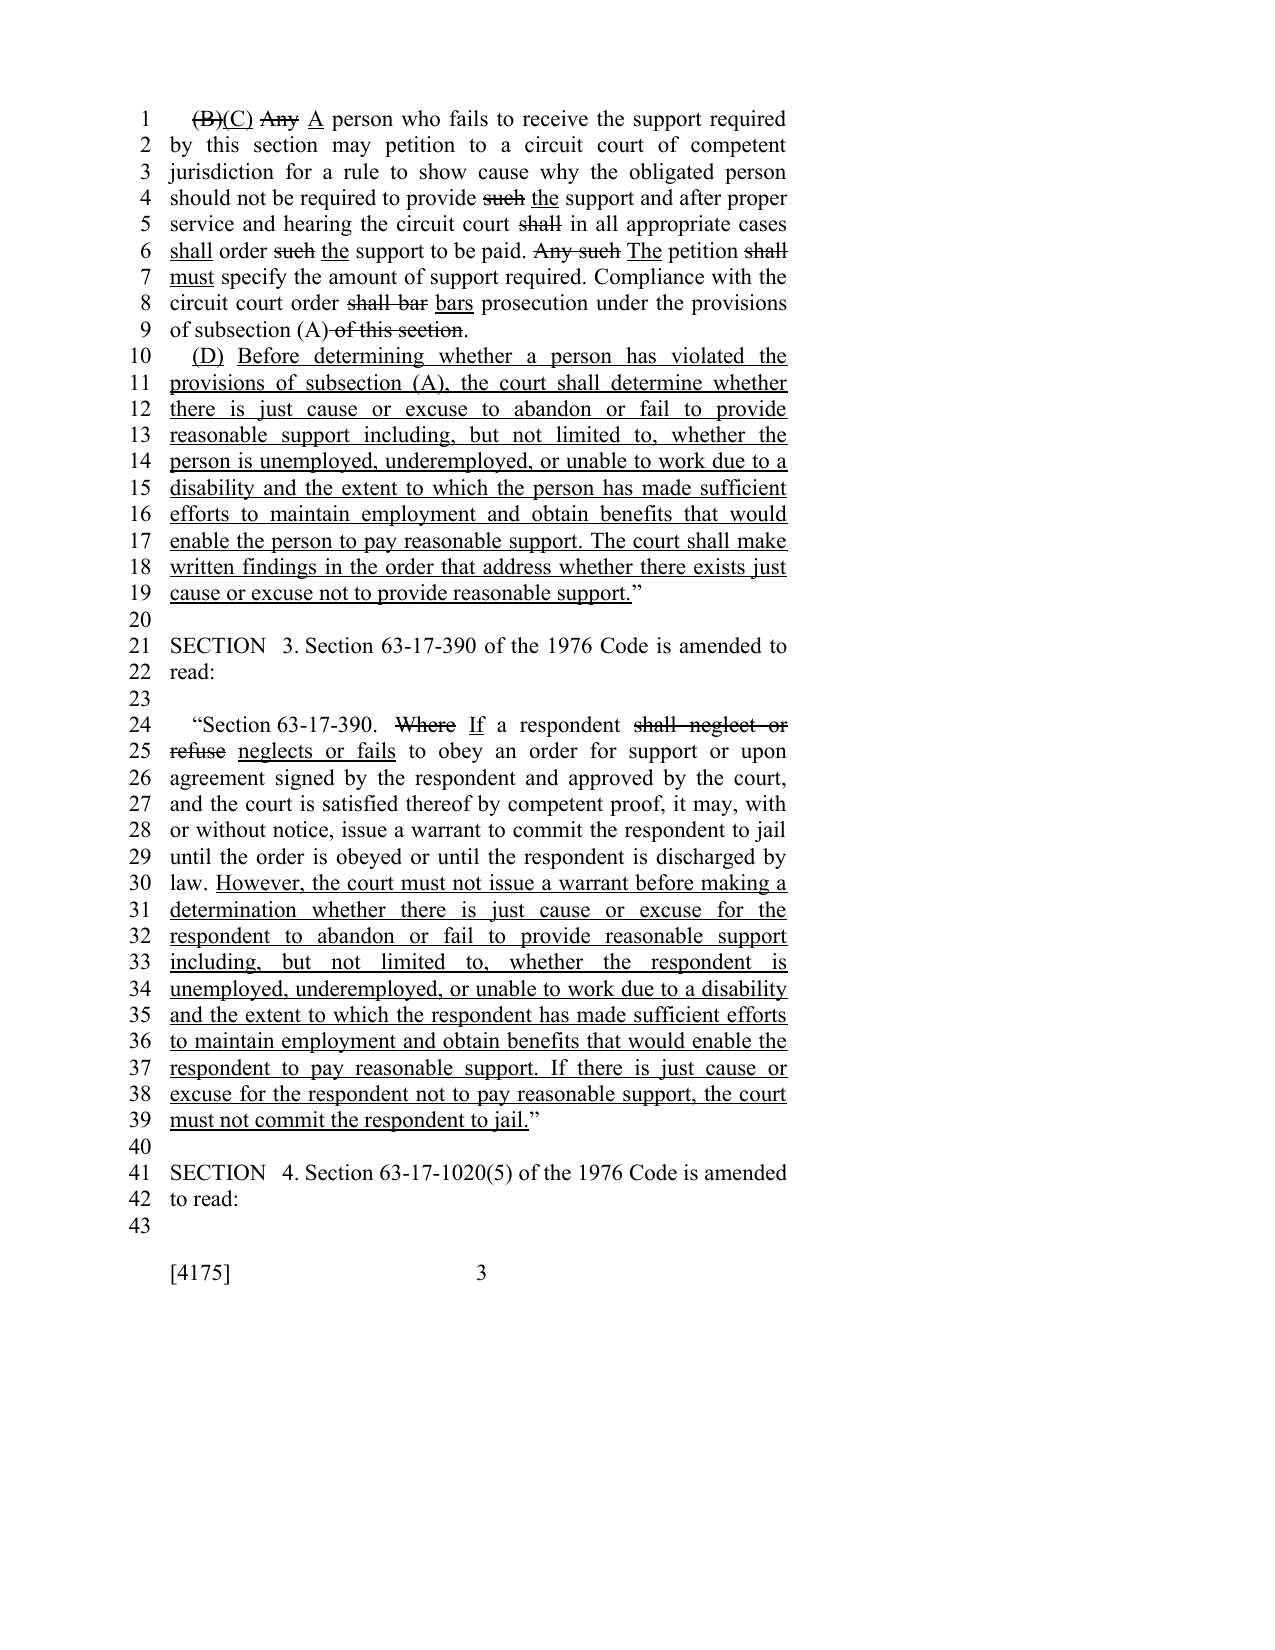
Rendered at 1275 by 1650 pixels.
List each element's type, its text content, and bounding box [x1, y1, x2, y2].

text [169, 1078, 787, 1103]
text SECTION 3. Section 63-17-390 of the 1976 Code is amended to read: [169, 632, 787, 685]
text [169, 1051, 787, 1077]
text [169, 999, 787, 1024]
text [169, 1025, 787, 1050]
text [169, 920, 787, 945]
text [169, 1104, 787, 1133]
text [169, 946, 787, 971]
text “Section 63-17-390. Where If a respondent shall neglect or refuse neglects or fails to obey an order for support or upon agreement signed by the respondent and approved by the court, and the court is satisfied thereof by competent proof, it may, with or without notice, issue a warrant to commit the respondent to jail until the order is obeyed or until the respondent is discharged by law. However, the court must not issue a warrant before making a determination whether there is just cause or excuse for the respondent to abandon or fail to provide reasonable support including, but not limited to, whether the respondent is unemployed, underemployed, or unable to work due to a disability and the extent to which the respondent has made sufficient efforts to maintain employment and obtain benefits that would enable the respondent to pay reasonable support. If there is just cause or excuse for the respondent not to pay reasonable support, the court must not commit the respondent to jail.” [169, 711, 787, 919]
text SECTION 4. Section 63-17-1020(5) of the 1976 Code is amended to read: [169, 1159, 787, 1212]
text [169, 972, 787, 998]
text (B)(C) Any A person who fails to receive the support required by this section may petition to a circuit court of competent jurisdiction for a rule to show cause why the obligated person should not be required to provide such the support and after proper service and hearing the circuit court shall in all appropriate cases shall order such the support to be paid. Any such The petition shall must specify the amount of support required. Compliance with the circuit court order shall bar bars prosecution under the provisions of subsection (A) of this section. [169, 105, 787, 342]
